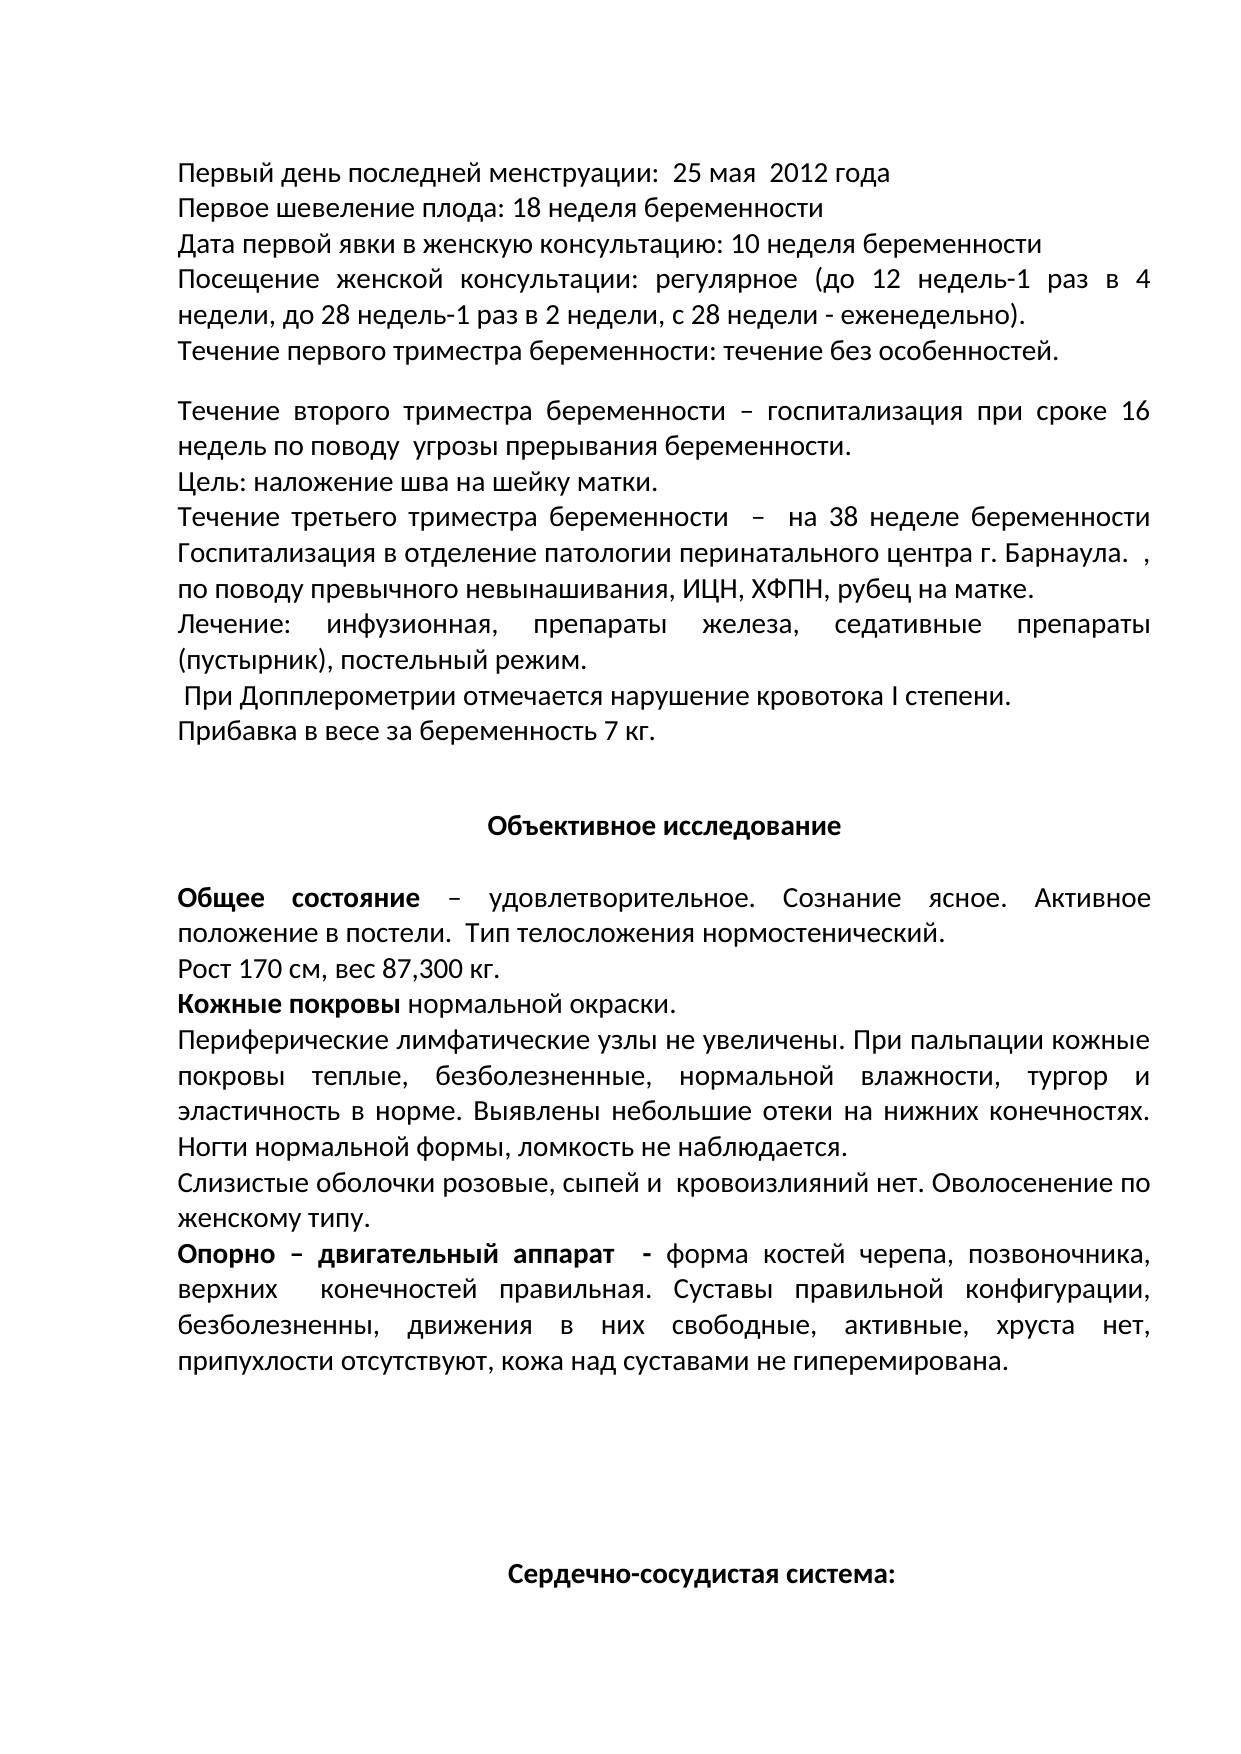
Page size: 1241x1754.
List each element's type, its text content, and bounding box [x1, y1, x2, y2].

text Течение третьего триместра беременности – на 38 неделе беременности Госпитализация в отделение патологии перинатального центра г. Барнаула. , по поводу превычного невынашивания, ИЦН, ХФПН, рубец на матке. [177, 498, 1152, 605]
text Посещение женской консультации: регулярное (до 12 недель-1 раз в 4 недели, до 28 недель-1 раз в 2 недели, с 28 недели - еженедельно). [177, 261, 1152, 332]
text Дата первой явки в женскую консультацию: 10 неделя беременности [177, 225, 1152, 261]
text Первое шевеление плода: 18 неделя беременности [177, 189, 1152, 225]
text Первый день последней менструации: 25 мая 2012 года [177, 154, 1152, 189]
text Слизистые оболочки розовые, сыпей и кровоизлияний нет. Оволосенение по женскому типу. [177, 1164, 1152, 1235]
text Объективное исследование [177, 807, 1152, 843]
text Кожные покровы нормальной окраски. [177, 986, 1152, 1021]
text При Допплерометрии отмечается нарушение кровотока I степени. [177, 677, 1152, 712]
text Течение первого триместра беременности: течение без особенностей. [177, 332, 1152, 367]
text Прибавка в весе за беременность 7 кг. [177, 712, 1152, 748]
text Сердечно-сосудистая система: [177, 1556, 1152, 1591]
text Рост 170 см, вес 87,300 кг. [177, 950, 1152, 986]
text Опорно – двигательный аппарат - форма костей черепа, позвоночника, верхних конечностей правильная. Суставы правильной конфигурации, безболезненны, движения в них свободные, активные, хруста нет, припухлости отсутствуют, кожа над суставами не гиперемирована. [177, 1235, 1152, 1377]
text Лечение: инфузионная, препараты железа, седативные препараты (пустырник), постельный режим. [177, 605, 1152, 677]
text Цель: наложение шва на шейку матки. [177, 463, 1152, 498]
text Общее состояние – удовлетворительное. Сознание ясное. Активное положение в постели. Тип телосложения нормостенический. [177, 879, 1152, 950]
text Периферические лимфатические узлы не увеличены. При пальпации кожные покровы теплые, безболезненные, нормальной влажности, тургор и эластичность в норме. Выявлены небольшие отеки на нижних конечностях. Ногти нормальной формы, ломкость не наблюдается. [177, 1021, 1152, 1164]
text Течение второго триместра беременности – госпитализация при сроке 16 недель по поводу угрозы прерывания беременности. [177, 392, 1152, 463]
